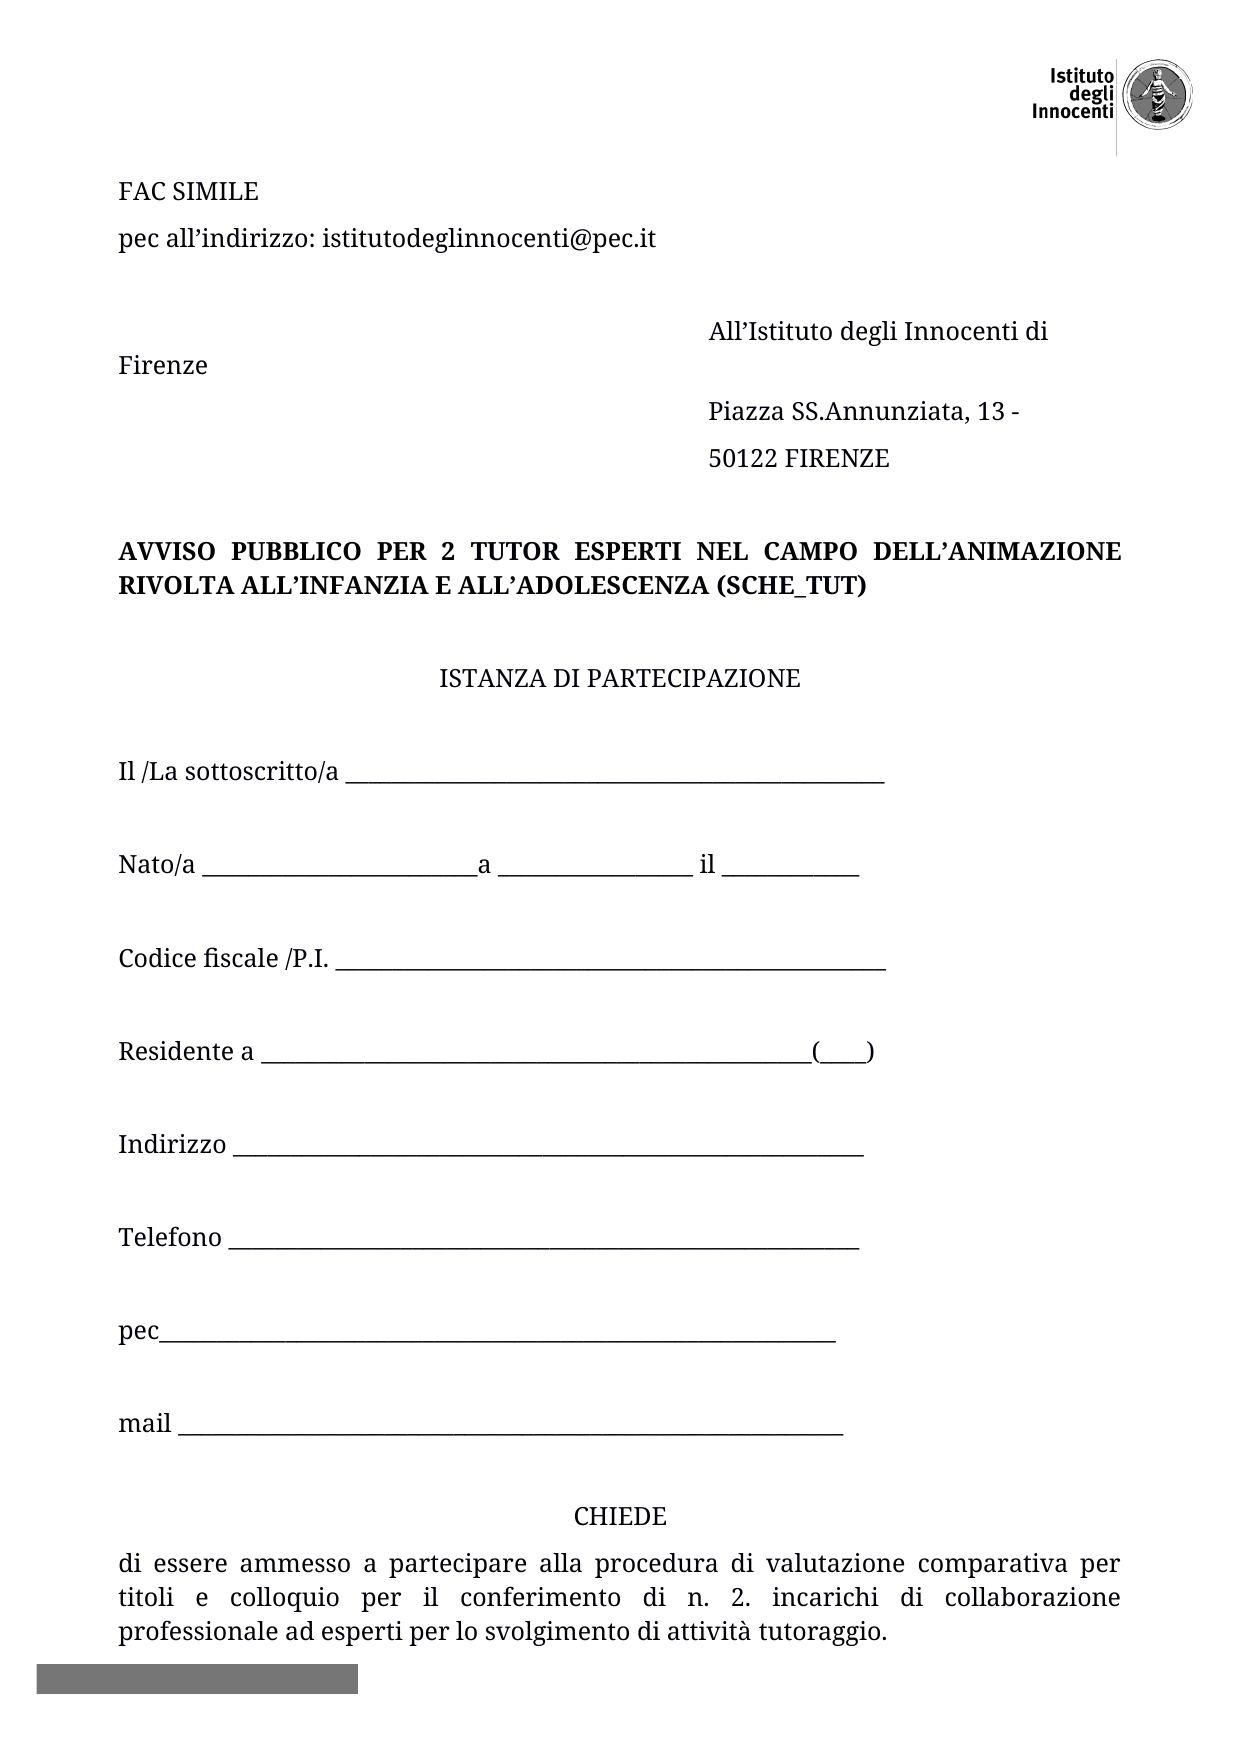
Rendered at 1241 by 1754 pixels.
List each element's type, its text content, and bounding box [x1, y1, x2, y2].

text pec all’indirizzo: istitutodeglinnocenti@pec.it [118, 220, 1122, 254]
text ISTANZA DI PARTECIPAZIONE [118, 661, 1122, 695]
text Indirizzo _______________________________________________________ [118, 1127, 1122, 1161]
text Residente a ________________________________________________(____) [118, 1033, 1122, 1067]
text Piazza SS.Annunziata, 13 - [634, 394, 1122, 428]
text CHIEDE [118, 1499, 1122, 1533]
text Il /La sottoscritto/a _______________________________________________ [118, 754, 1122, 788]
text Nato/a ________________________a _________________ il ____________ [118, 847, 1122, 881]
text FAC SIMILE [118, 174, 1122, 208]
text pec___________________________________________________________ [118, 1313, 1122, 1347]
text 50122 FIRENZE [634, 441, 1122, 475]
text AVVISO PUBBLICO PER 2 TUTOR ESPERTI NEL CAMPO DELL’ANIMAZIONE RIVOLTA ALL’INFANZIA E ALL’ADOLESCENZA (SCHE_TUT) [118, 534, 1122, 602]
text mail __________________________________________________________ [118, 1406, 1122, 1440]
text di essere ammesso a partecipare alla procedura di valutazione comparativa per titoli e colloquio per il conferimento di n. 2. incarichi di collaborazione professionale ad esperti per lo svolgimento di attività tutoraggio. [118, 1546, 1122, 1648]
text Codice fiscale /P.I. ________________________________________________ [118, 940, 1122, 974]
text All’Istituto degli Innocenti di Firenze [118, 313, 1122, 382]
text Telefono _______________________________________________________ [118, 1220, 1122, 1254]
